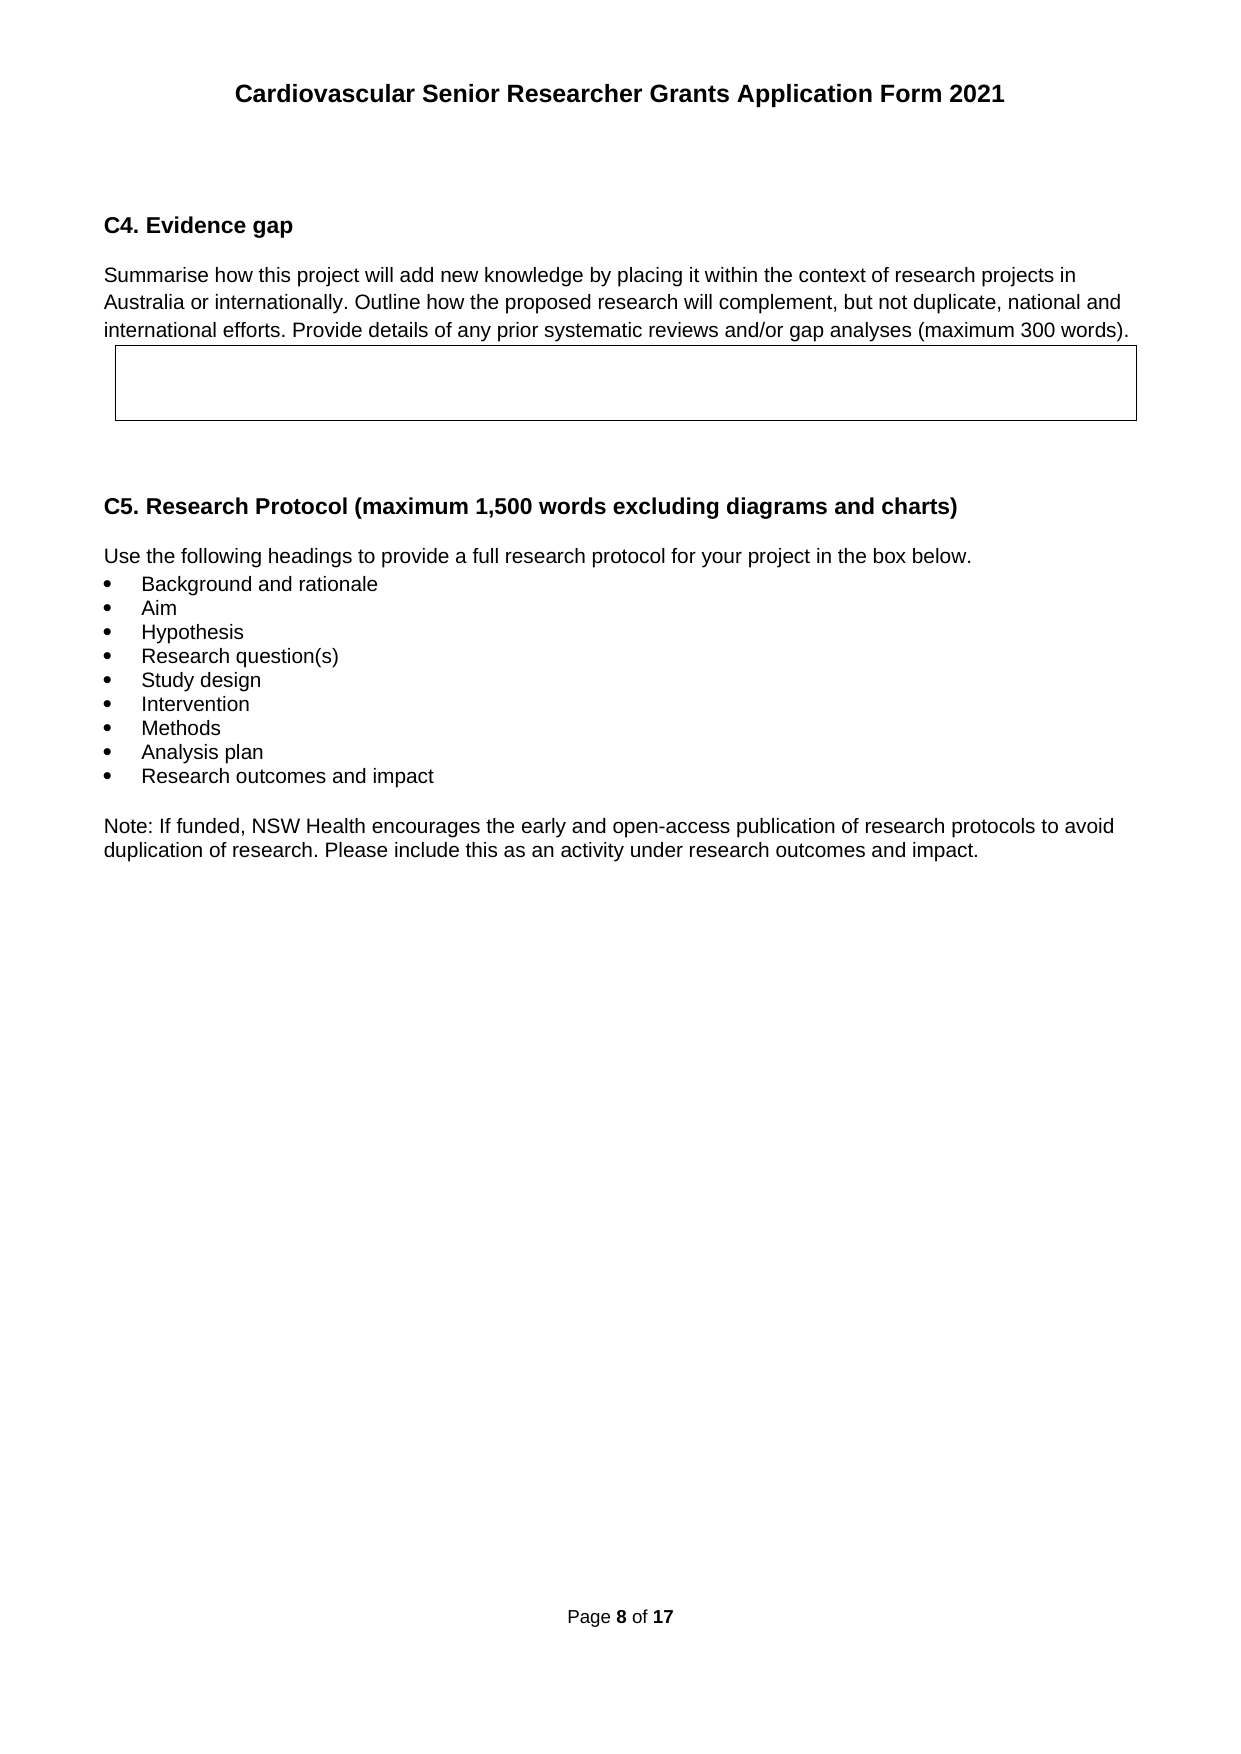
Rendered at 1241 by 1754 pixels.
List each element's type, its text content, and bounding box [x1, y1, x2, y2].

text Summarise how this project will add new knowledge by placing it within the context of research projects in Australia or internationally. Outline how the proposed research will complement, but not duplicate, national and international efforts. Provide details of any prior systematic reviews and/or gap analyses (maximum 300 words). [103, 263, 1137, 342]
list Analysis plan [103, 740, 1137, 764]
list Research question(s) [103, 644, 1137, 668]
table_header [116, 346, 1136, 420]
list Aim [103, 596, 1137, 619]
list Study design [103, 668, 1137, 692]
list Intervention [103, 692, 1137, 716]
text Use the following headings to provide a full research protocol for your project in the box below. [103, 544, 1137, 568]
list Methods [103, 716, 1137, 740]
text C5. Research Protocol (maximum 1,500 words excluding diagrams and charts) [103, 493, 1137, 519]
list Background and rationale [103, 571, 1137, 596]
text C4. Evidence gap [103, 212, 1137, 238]
list Research outcomes and impact [103, 764, 1137, 788]
text Note: If funded, NSW Health encourages the early and open-access publication of research protocols to avoid duplication of research. Please include this as an activity under research outcomes and impact. [103, 814, 1137, 862]
list Hypothesis [103, 619, 1137, 644]
